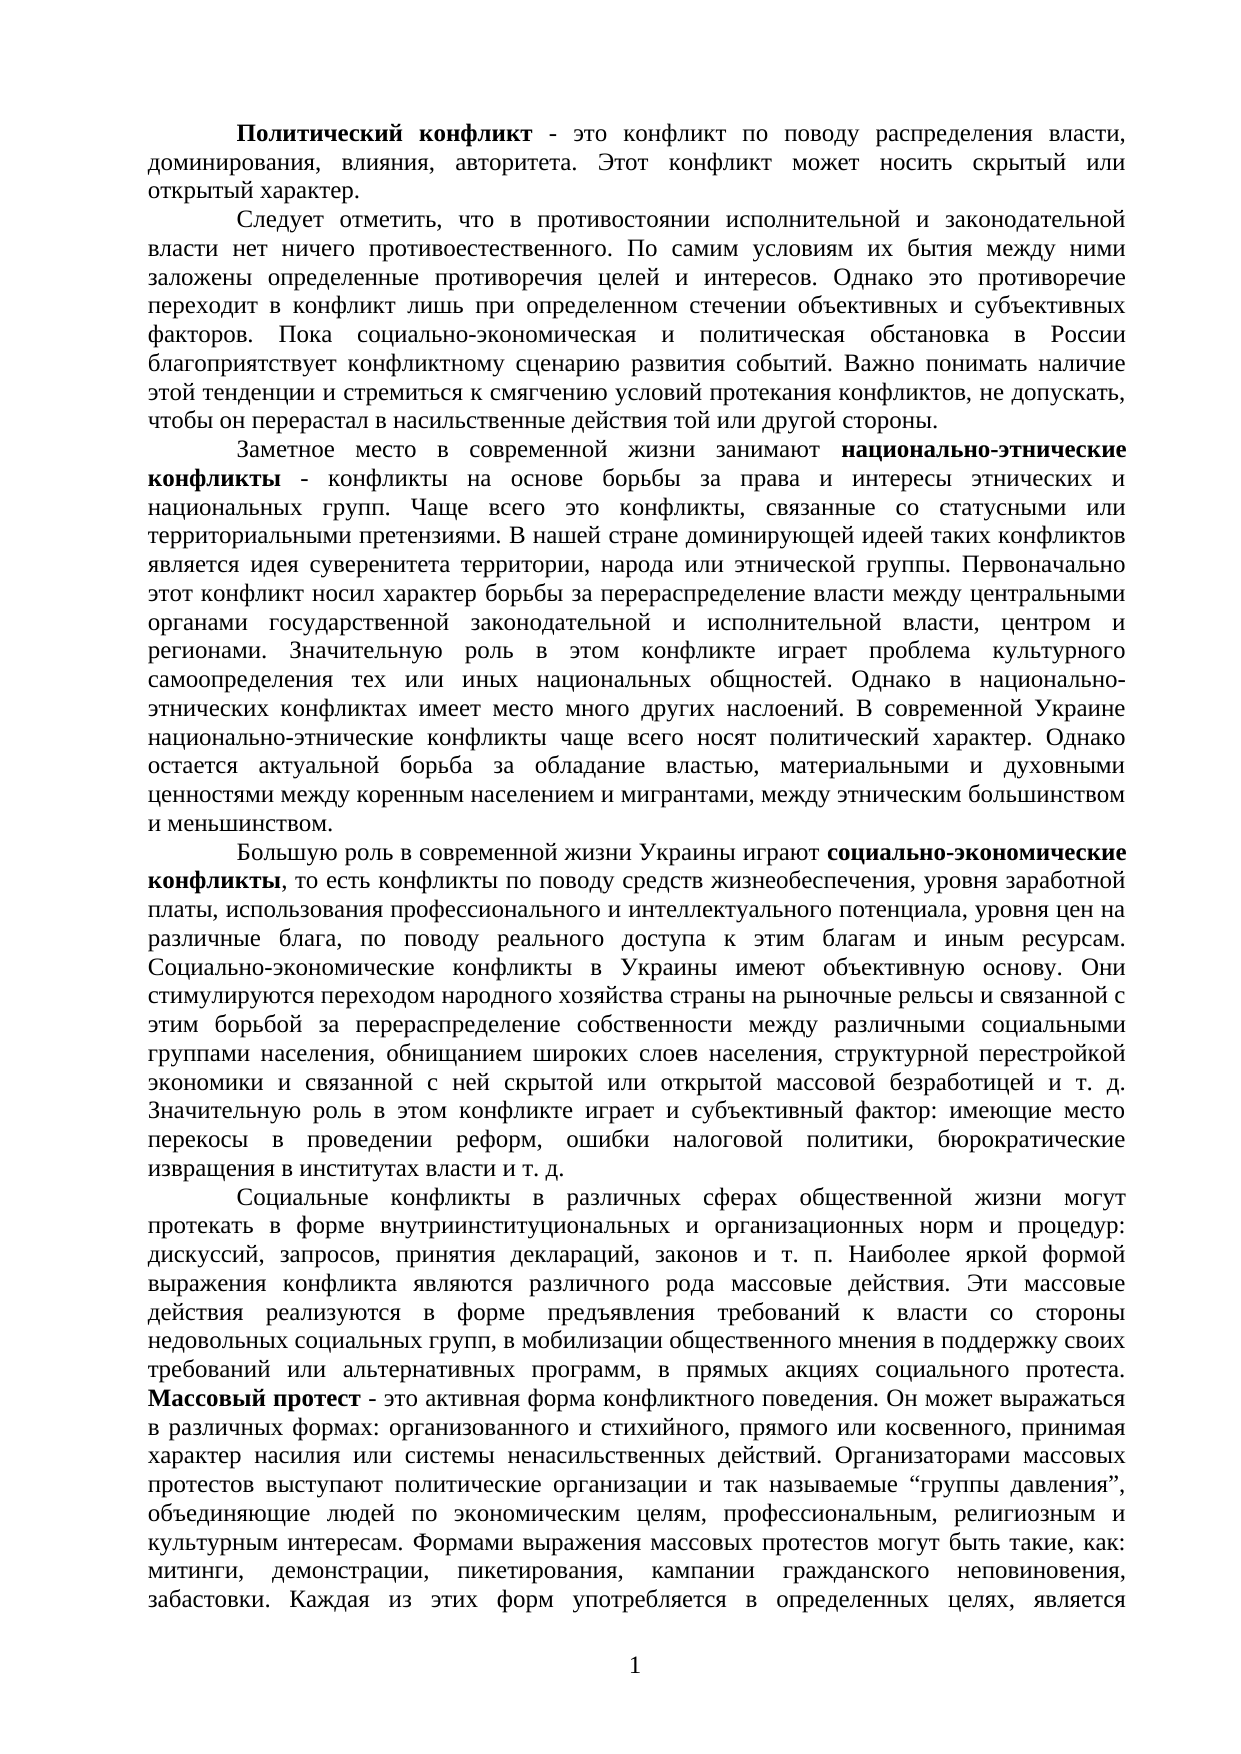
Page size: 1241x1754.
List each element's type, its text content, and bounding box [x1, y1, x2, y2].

text Заметное место в современной жизни занимают национально-этнические конфликты - конфликты на основе борьбы за права и интересы этнических и национальных групп. Чаще всего это конфликты, связанные со статусными или территориальными претензиями. В нашей стране доминирующей идеей таких конфликтов является идея суверенитета территории, народа или этнической группы. Первоначально этот конфликт носил характер борьбы за перераспределение власти между центральными органами государственной законодательной и исполнительной власти, центром и регионами. Значительную роль в этом конфликте играет проблема культурного самоопределения тех или иных национальных общностей. Однако в национально- этнических конфликтах имеет место много других наслоений. В современной Украине национально-этнические конфликты чаще всего носят политический характер. Однако остается актуальной борьба за обладание властью, материальными и духовными ценностями между коренным населением и мигрантами, между этническим большинством и меньшинством. [148, 434, 1127, 837]
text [148, 1182, 1127, 1613]
text Большую роль в современной жизни Украины играют социально-экономические конфликты, то есть конфликты по поводу средств жизнеобеспечения, уровня заработной платы, использования профессионального и интеллектуального потенциала, уровня цен на различные блага, по поводу реального доступа к этим благам и иным ресурсам. Социально-экономические конфликты в Украины имеют объективную основу. Они стимулируются переходом народного хозяйства страны на рыночные рельсы и связанной с этим борьбой за перераспределение собственности между различными социальными группами населения, обнищанием широких слоев населения, структурной перестройкой экономики и связанной с ней скрытой или открытой массовой безработицей и т. д. Значительную роль в этом конфликте играет и субъективный фактор: имеющие место перекосы в проведении реформ, ошибки налоговой политики, бюрократические извращения в институтах власти и т. д. [148, 837, 1127, 1182]
text Следует отметить, что в противостоянии исполнительной и законодательной власти нет ничего противоестественного. По самим условиям их бытия между ними заложены определенные противоречия целей и интересов. Однако это противоречие переходит в конфликт лишь при определенном стечении объективных и субъективных факторов. Пока социально-экономическая и политическая обстановка в России благоприятствует конфликтному сценарию развития событий. Важно понимать наличие этой тенденции и стремиться к смягчению условий протекания конфликтов, не допускать, чтобы он перерастал в насильственные действия той или другой стороны. [148, 204, 1127, 434]
text Политический конфликт - это конфликт по поводу распределения власти, доминирования, влияния, авторитета. Этот конфликт может носить скрытый или открытый характер. [148, 118, 1127, 204]
